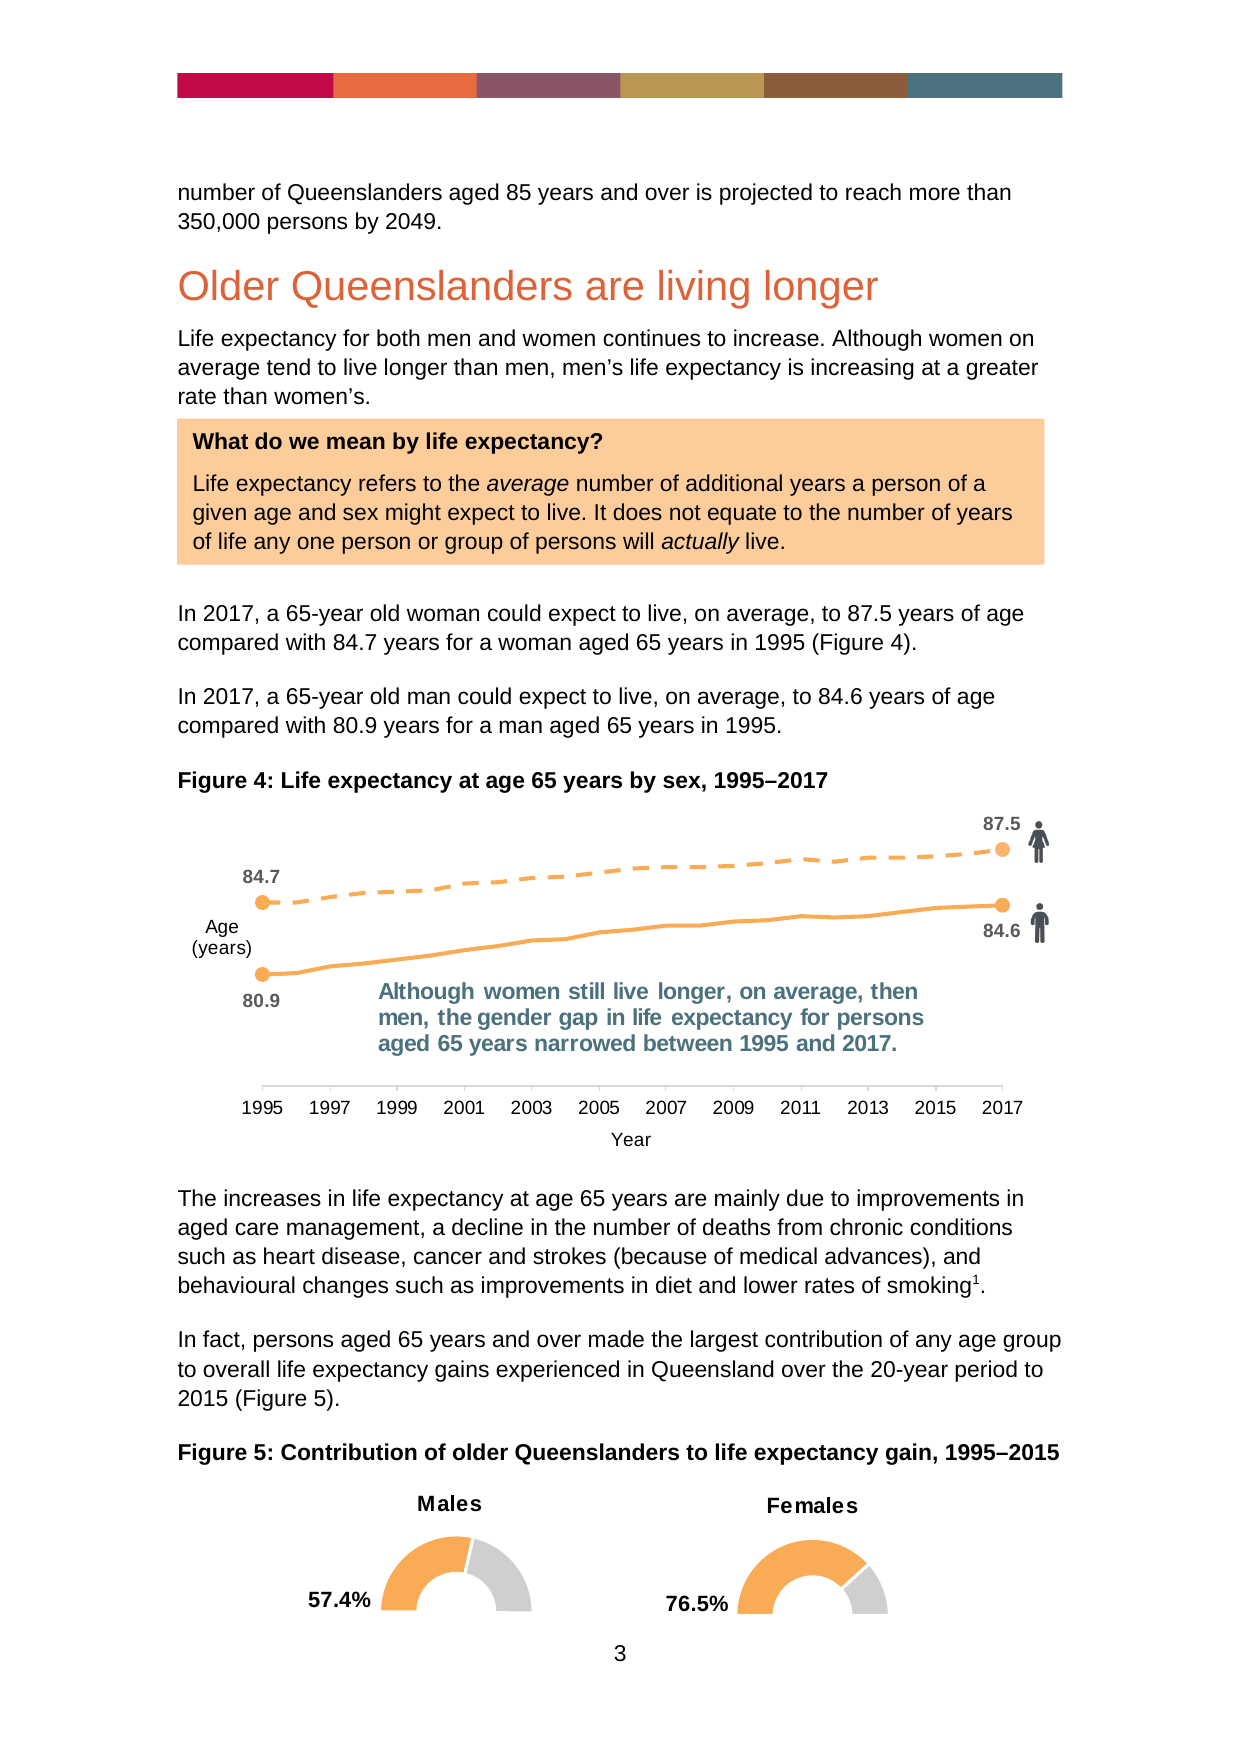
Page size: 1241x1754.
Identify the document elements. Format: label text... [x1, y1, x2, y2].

subtitle Older Queenslanders are living longer [177, 261, 1063, 311]
text In fact, persons aged 65 years and over made the largest contribution of any age group to overall life expectancy gains experienced in Queensland over the 20-year period to 2015 (Figure 5). [177, 1324, 1063, 1412]
text In 2017, a 65-year old woman could expect to live, on average, to 87.5 years of age compared with 84.7 years for a woman aged 65 years in 1995 (Figure 4). [177, 436, 1063, 656]
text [177, 177, 1063, 236]
text Figure 5: Contribution of older Queenslanders to life expectancy gain, 1995–2015 [177, 1437, 1063, 1466]
picture [177, 73, 1063, 98]
text Life expectancy for both men and women continues to increase. Although women on average tend to live longer than men, men’s life expectancy is increasing at a greater rate than women’s. [177, 323, 1063, 411]
text In 2017, a 65-year old man could expect to live, on average, to 84.6 years of age compared with 80.9 years for a man aged 65 years in 1995. [177, 681, 1063, 740]
text Figure 4: Life expectancy at age 65 years by sex, 1995–2017 [177, 765, 1063, 794]
text The increases in life expectancy at age 65 years are mainly due to improvements in aged care management, a decline in the number of deaths from chronic conditions such as heart disease, cancer and strokes (because of medical advances), and behavioural changes such as improvements in diet and lower rates of smoking1. [177, 1158, 1063, 1299]
